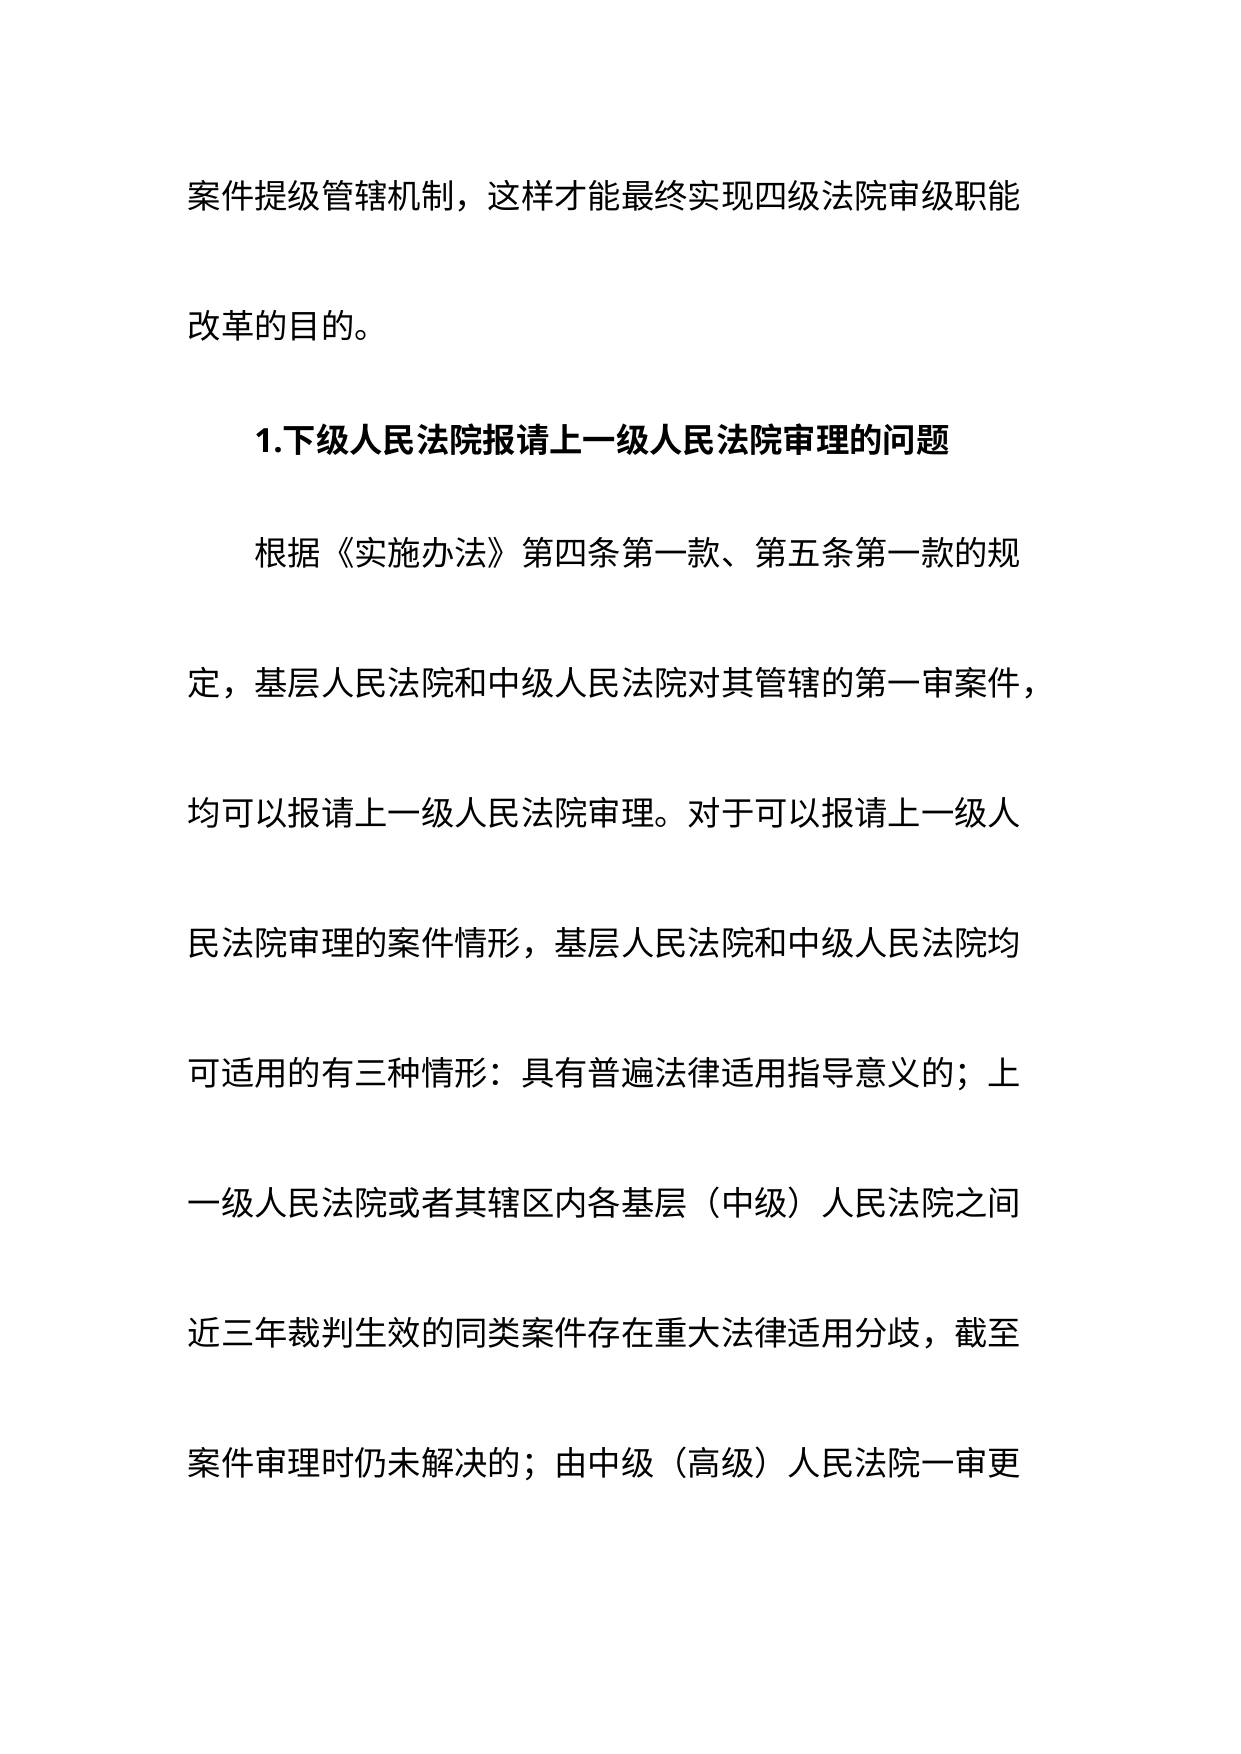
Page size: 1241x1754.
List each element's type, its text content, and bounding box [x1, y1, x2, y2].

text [187, 519, 1053, 1494]
text 1.下级人民法院报请上一级人民法院审理的问题 [187, 405, 1053, 470]
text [187, 162, 1053, 357]
